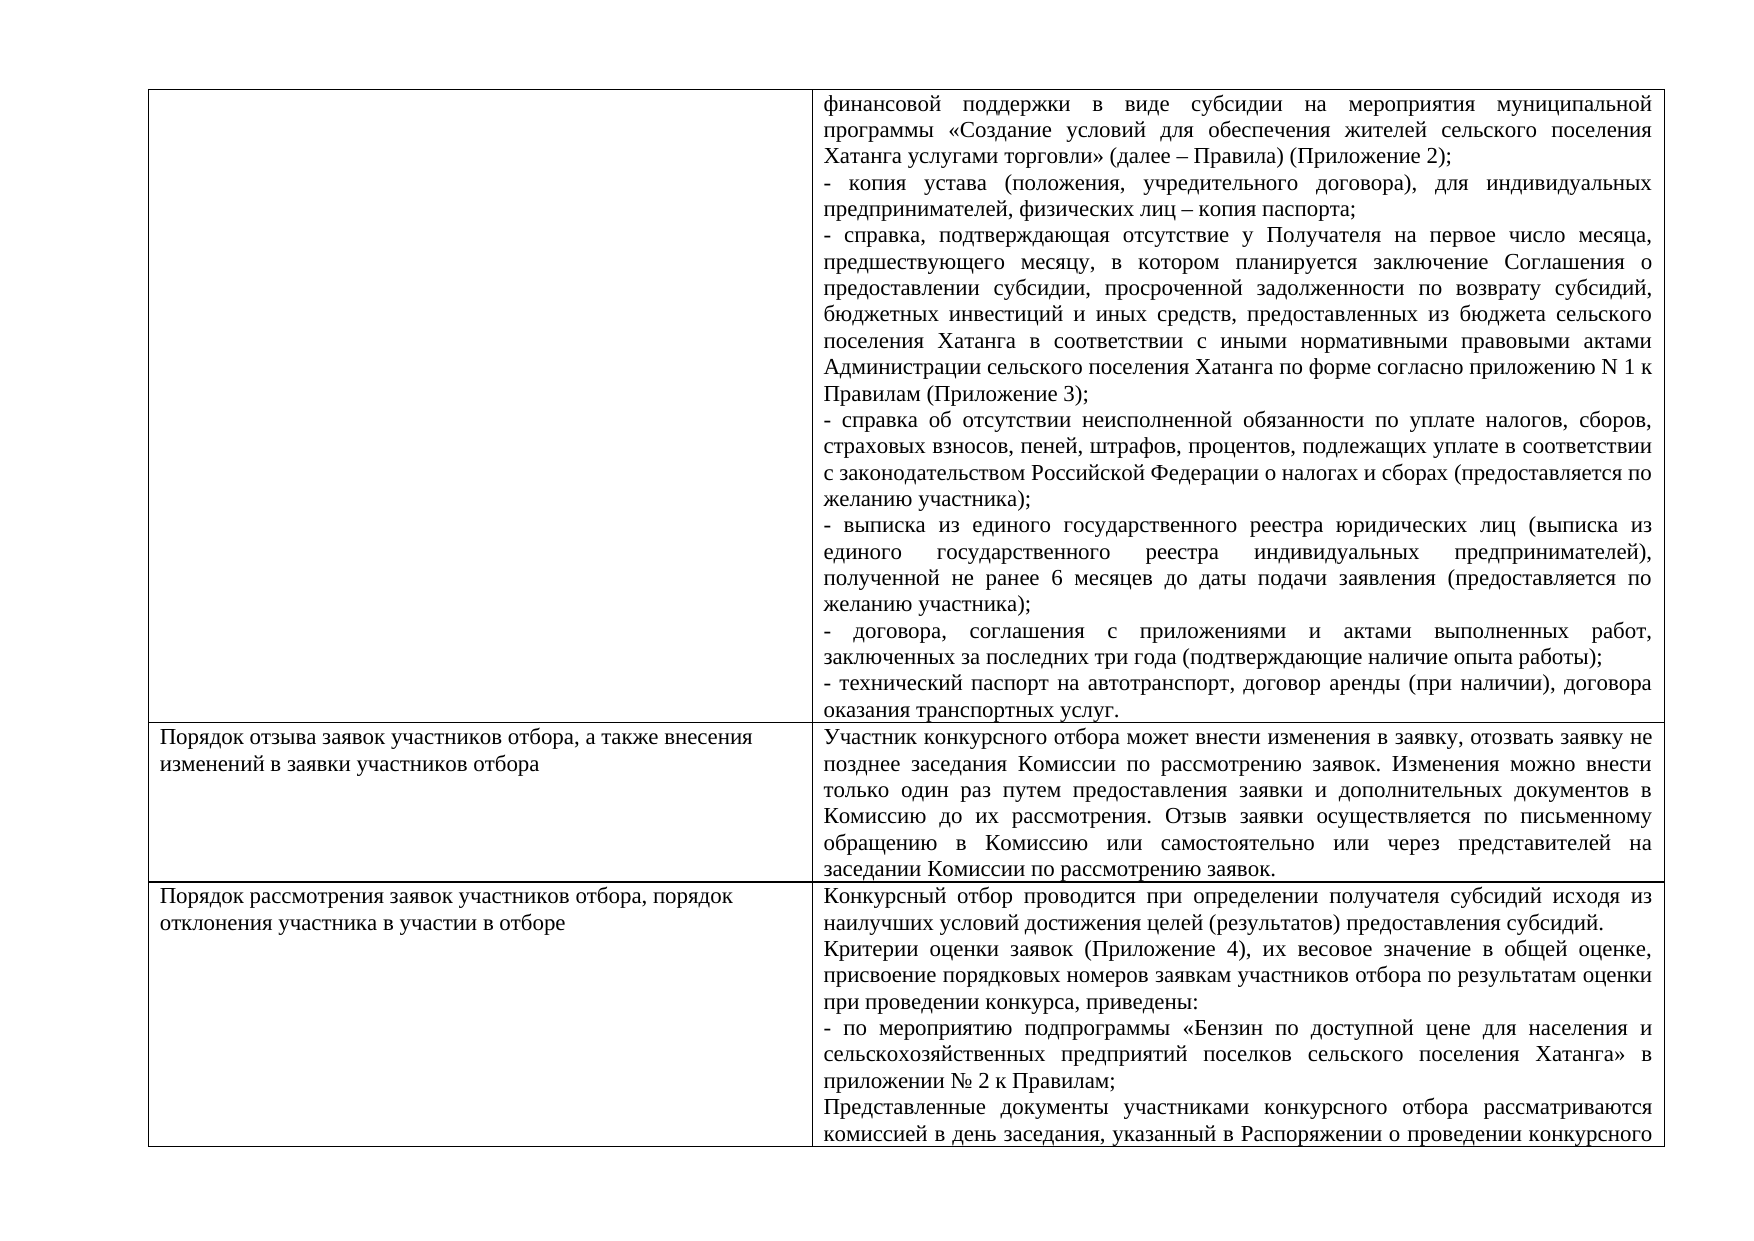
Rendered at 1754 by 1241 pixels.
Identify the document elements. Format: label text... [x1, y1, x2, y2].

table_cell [813, 883, 1664, 1146]
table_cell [813, 90, 1664, 722]
table_cell Порядок отзыва заявок участников отбора, а также внесения изменений в заявки участников отбора [149, 723, 812, 881]
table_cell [149, 883, 812, 1146]
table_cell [149, 90, 812, 722]
table_cell Участник конкурсного отбора может внести изменения в заявку, отозвать заявку не позднее заседания Комиссии по рассмотрению заявок. Изменения можно внести только один раз путем предоставления заявки и дополнительных документов в Комиссию до их рассмотрения. Отзыв заявки осуществляется по письменному обращению в Комиссию или самостоятельно или через представителей на заседании Комиссии по рассмотрению заявок. [813, 723, 1664, 881]
